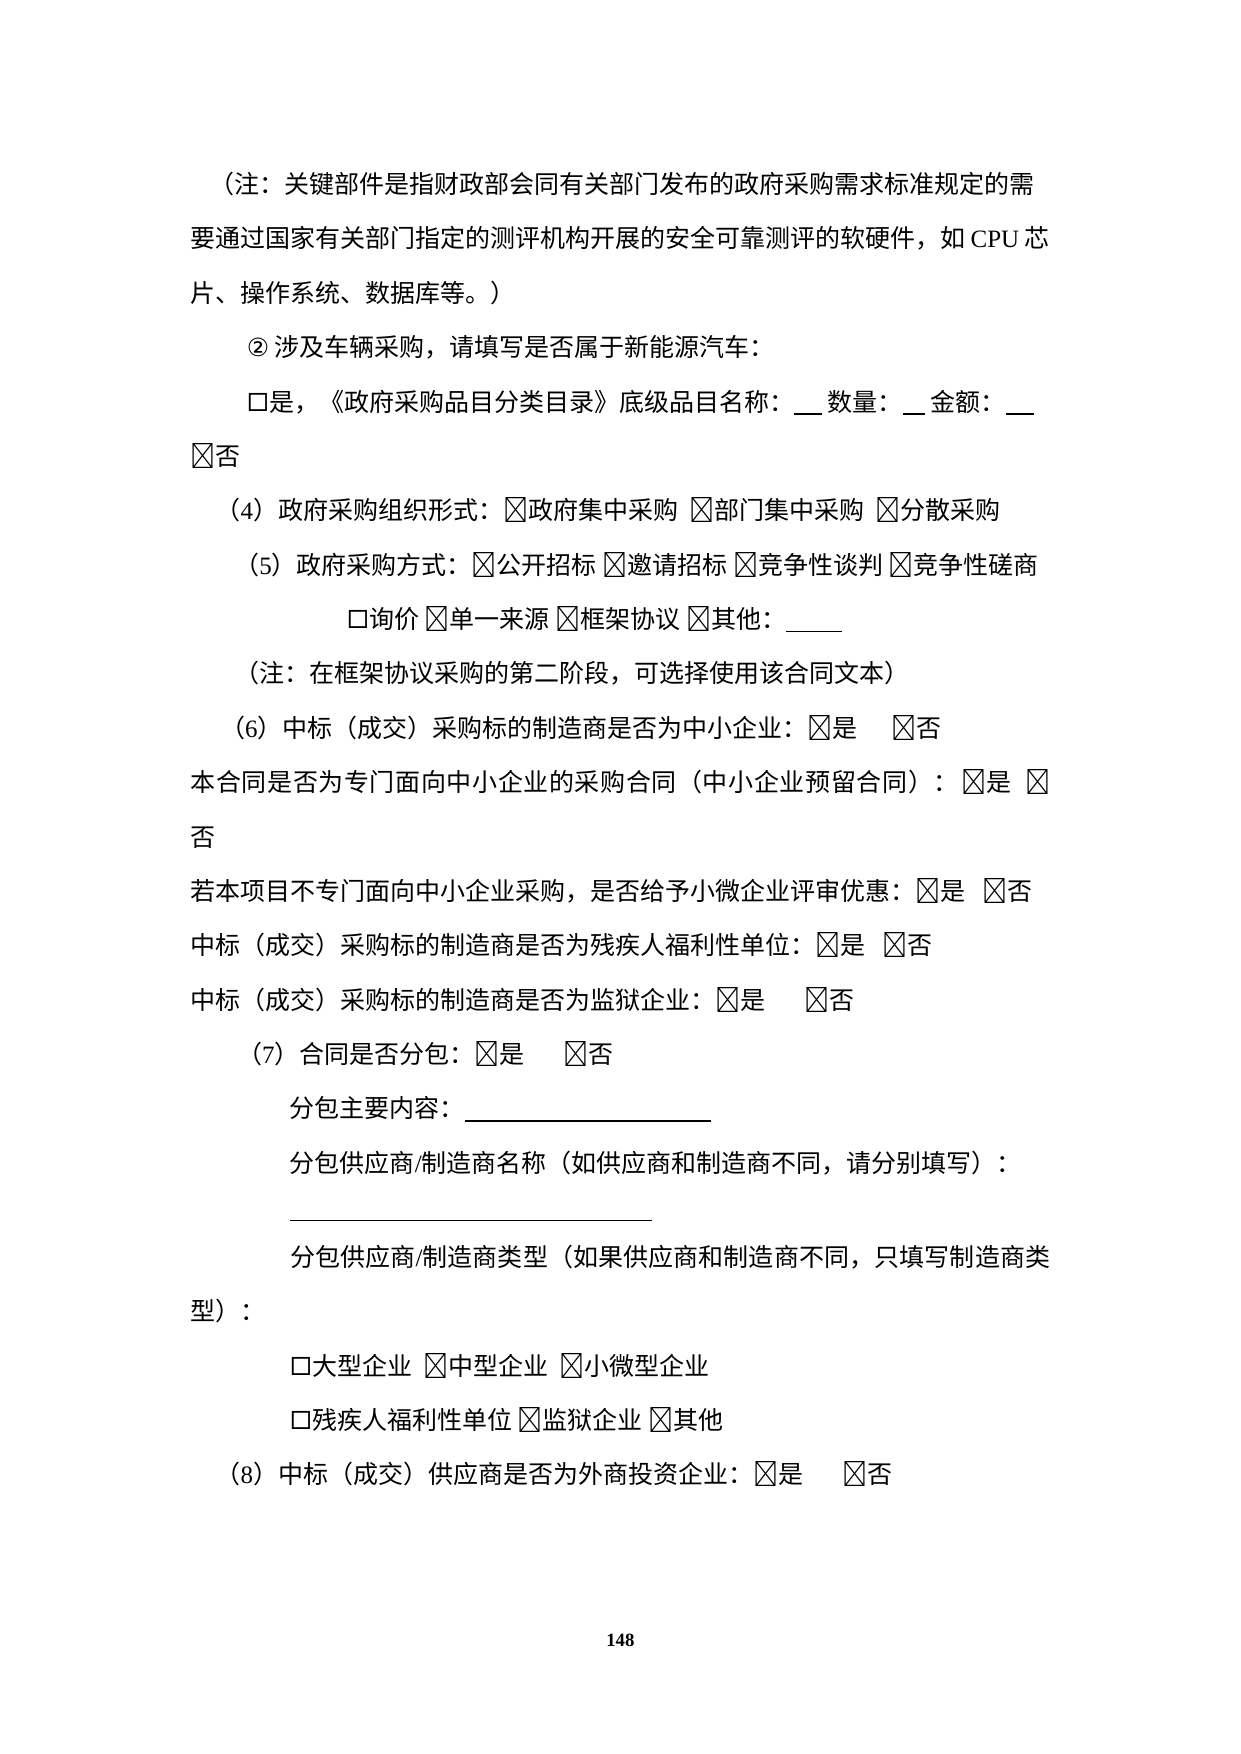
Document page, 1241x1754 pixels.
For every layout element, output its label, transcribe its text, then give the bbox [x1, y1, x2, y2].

text 若本项目不专门面向中小企业采购，是否给予小微企业评审优惠：是 否 [190, 871, 1050, 908]
text （8）中标（成交）供应商是否为外商投资企业：是 否 [190, 1455, 1050, 1491]
text （5）政府采购方式：公开招标 邀请招标 竞争性谈判 竞争性磋商 [190, 545, 1050, 581]
text 中标（成交）采购标的制造商是否为监狱企业：是 否 [190, 980, 1050, 1016]
text 询价 单一来源 框架协议 其他： [190, 599, 1050, 636]
text ②涉及车辆采购，请填写是否属于新能源汽车： [190, 328, 1050, 364]
text 本合同是否为专门面向中小企业的采购合同（中小企业预留合同）：是 否 [190, 763, 1050, 853]
text 中标（成交）采购标的制造商是否为残疾人福利性单位：是 否 [190, 926, 1050, 962]
text （注：关键部件是指财政部会同有关部门发布的政府采购需求标准规定的需要通过国家有关部门指定的测评机构开展的安全可靠测评的软硬件，如CPU芯片、操作系统、数据库等。） [190, 164, 1050, 309]
text 大型企业 中型企业 小微型企业 [190, 1346, 1050, 1382]
text （4）政府采购组织形式：政府集中采购 部门集中采购 分散采购 [190, 491, 1050, 527]
text 分包主要内容： [190, 1089, 1050, 1125]
text 分包供应商/制造商类型（如果供应商和制造商不同，只填写制造商类型）： [190, 1237, 1050, 1328]
text 是，《政府采购品目分类目录》底级品目名称： 数量： 金额： 否 [190, 382, 1050, 473]
text （6）中标（成交）采购标的制造商是否为中小企业：是 否 [190, 708, 1050, 744]
text （7）合同是否分包：是 否 [190, 1034, 1050, 1071]
text 分包供应商/制造商名称（如供应商和制造商不同，请分别填写）： [190, 1143, 1050, 1179]
text 残疾人福利性单位 监狱企业 其他 [190, 1400, 1050, 1437]
text （注：在框架协议采购的第二阶段，可选择使用该合同文本） [190, 654, 1050, 690]
